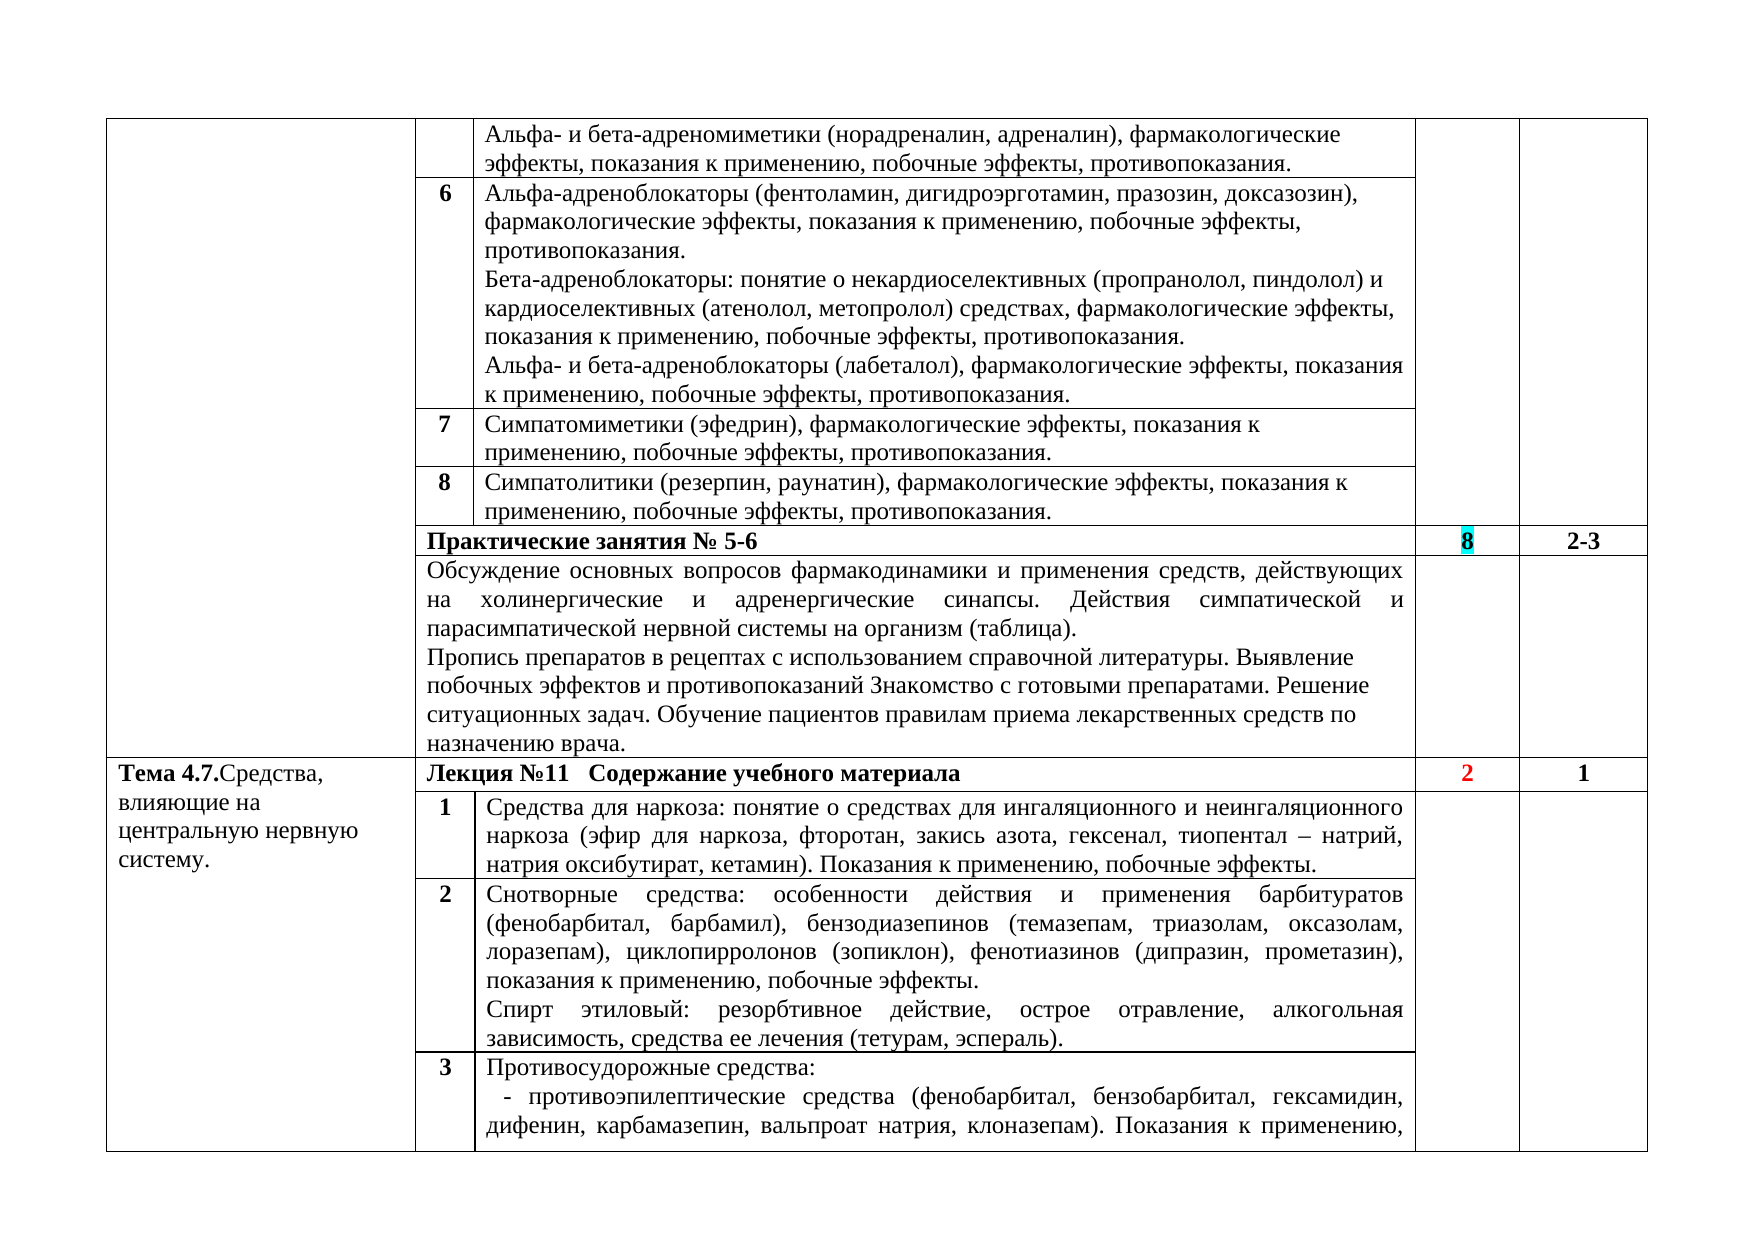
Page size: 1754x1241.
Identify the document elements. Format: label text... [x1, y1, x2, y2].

table_cell Снотворные средства: особенности действия и применения барбитуратов (фенобарбитал, барбамил), бензодиазепинов (темазепам, триазолам, оксазолам, лоразепам), циклопирролонов (зопиклон), фенотиазинов (дипразин, прометазин), показания к применению, побочные эффекты. Спирт этиловый: резорбтивное действие, острое отравление, алкогольная зависимость, средства ее лечения (тетурам, эспераль). [476, 879, 1415, 1051]
table_cell 5 [416, 119, 473, 177]
table_cell 8 [1474, 526, 1519, 554]
table_cell Обсуждение основных вопросов фармакодинамики и применения средств, действующих на холинергические и адренергические синапсы. Действия симпатической и парасимпатической нервной системы на организм (таблица). Пропись препаратов в рецептах с использованием справочной литературы. Выявление побочных эффектов и противопоказаний Знакомство с готовыми препаратами. Решение ситуационных задач. Обучение пациентов правилам приема лекарственных средств по назначению врача. [416, 556, 1415, 757]
table_cell Средства для наркоза: понятие о средствах для ингаляционного и неингаляционного наркоза (эфир для наркоза, фторотан, закись азота, гексенал, тиопентал – натрий, натрия оксибутират, кетамин). Показания к применению, побочные эффекты. [476, 792, 1415, 878]
table_cell 1 [1520, 758, 1647, 791]
table_cell 7 [416, 409, 473, 466]
table_cell Лекция №11 Содержание учебного материала [416, 758, 1415, 791]
table_cell 8 [1416, 526, 1461, 554]
table_cell Симпатомиметики (эфедрин), фармакологические эффекты, показания к применению, побочные эффекты, противопоказания. [474, 409, 1415, 466]
table_cell [1416, 556, 1519, 757]
table_cell 2 [1416, 758, 1519, 791]
table_cell [1520, 792, 1647, 1151]
table_cell [1416, 792, 1519, 1151]
table_cell [1520, 556, 1647, 757]
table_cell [474, 119, 1415, 177]
table_cell 3 [416, 1053, 474, 1151]
table_cell 2 [416, 879, 474, 1051]
table_cell 8 [416, 467, 473, 525]
table_cell Симпатолитики (резерпин, раунатин), фармакологические эффекты, показания к применению, побочные эффекты, противопоказания. [474, 467, 1415, 525]
table_cell [1520, 119, 1647, 525]
table_cell Тема 4.7.Средства, влияющие на центральную нервную систему. [107, 758, 415, 1151]
table_cell 2-3 [1520, 526, 1647, 554]
table_cell Альфа-адреноблокаторы (фентоламин, дигидроэрготамин, празозин, доксазозин), фармакологические эффекты, показания к применению, побочные эффекты, противопоказания. Бета-адреноблокаторы: понятие о некардиоселективных (пропранолол, пиндолол) и кардиоселективных (атенолол, метопролол) средствах, фармакологические эффекты, показания к применению, побочные эффекты, противопоказания. Альфа- и бета-адреноблокаторы (лабеталол), фармакологические эффекты, показания к применению, побочные эффекты, противопоказания. [474, 178, 1415, 408]
table_cell Практические занятия № 5-6 [416, 526, 1415, 554]
table_cell 6 [416, 178, 473, 408]
table_cell 1 [416, 792, 474, 878]
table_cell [476, 1053, 1415, 1151]
table_cell [1416, 119, 1519, 525]
